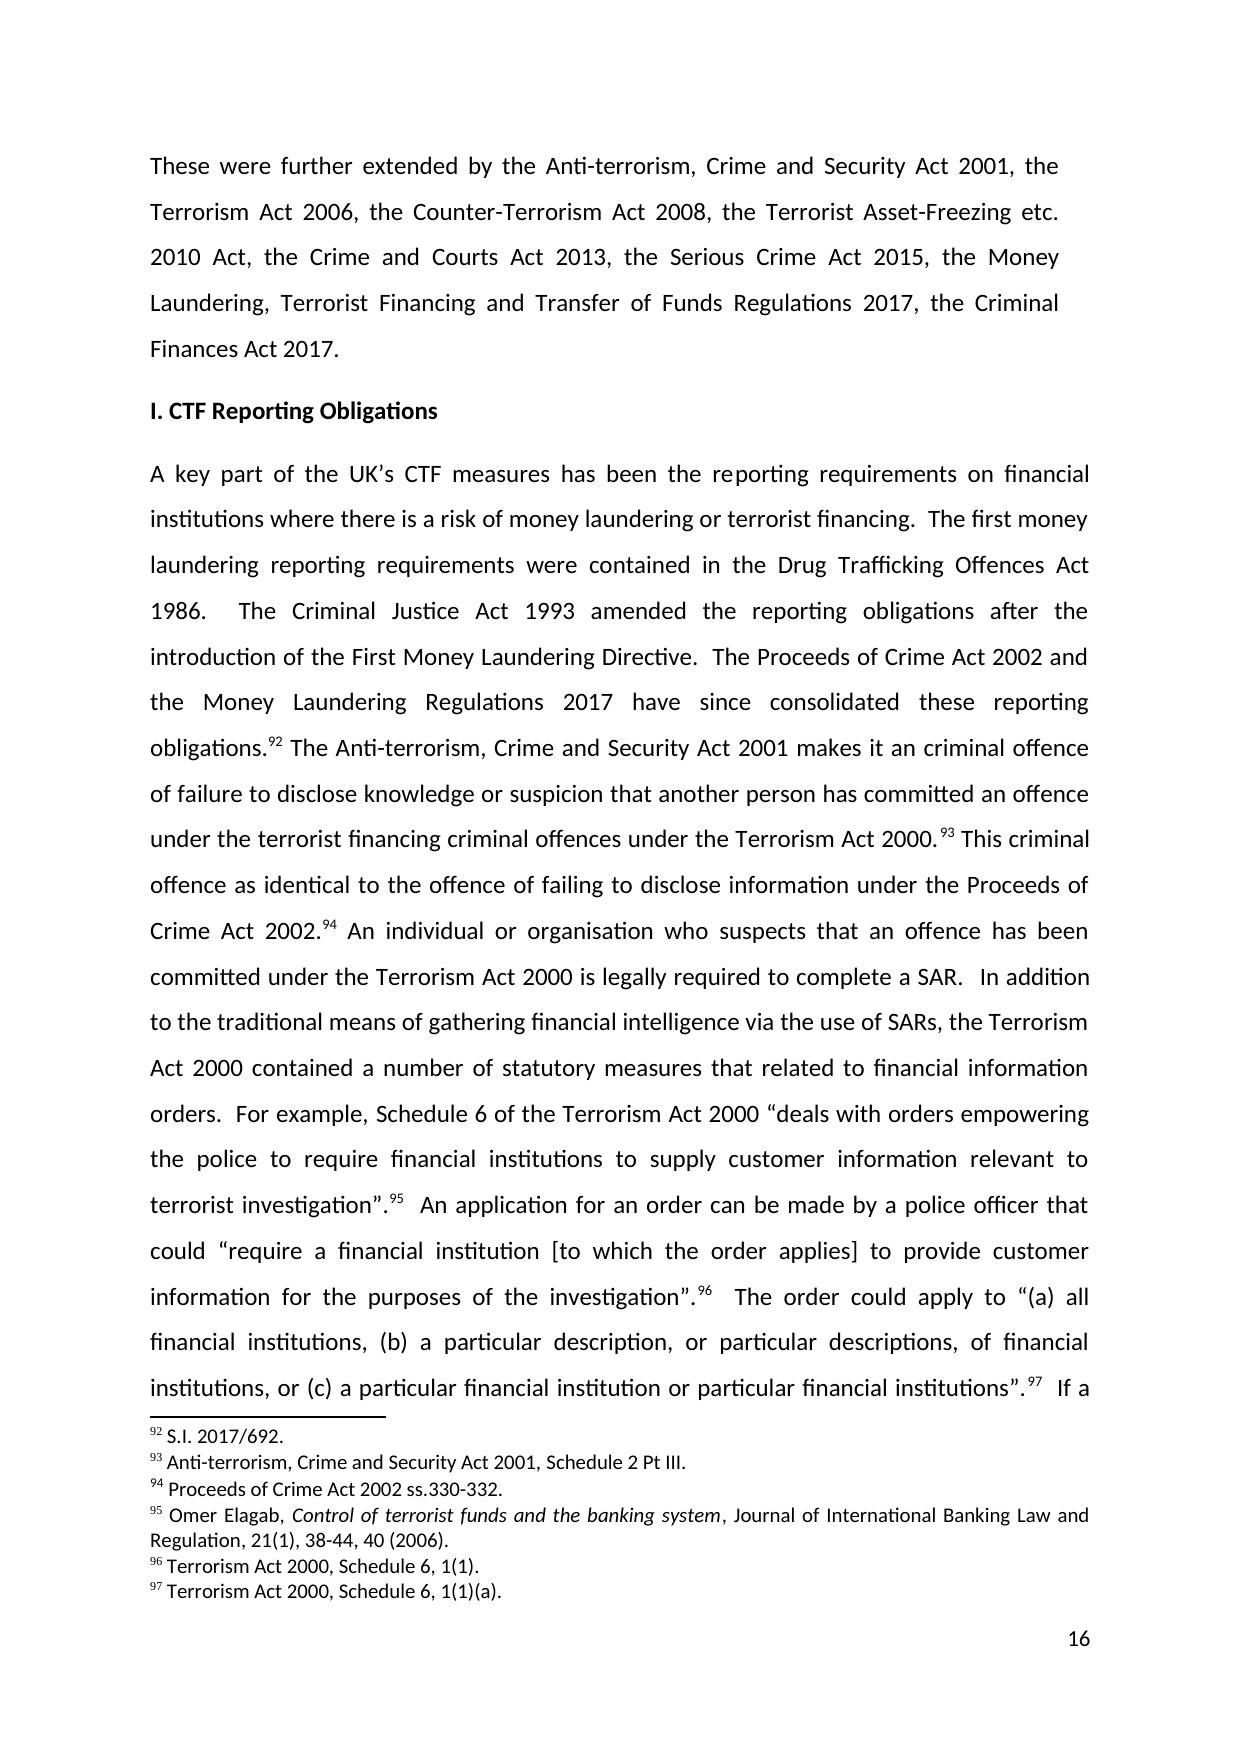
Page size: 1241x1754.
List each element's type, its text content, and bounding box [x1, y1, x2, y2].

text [150, 458, 1090, 1403]
text I. CTF Reporting Obligations [150, 395, 1061, 426]
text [150, 150, 1061, 363]
